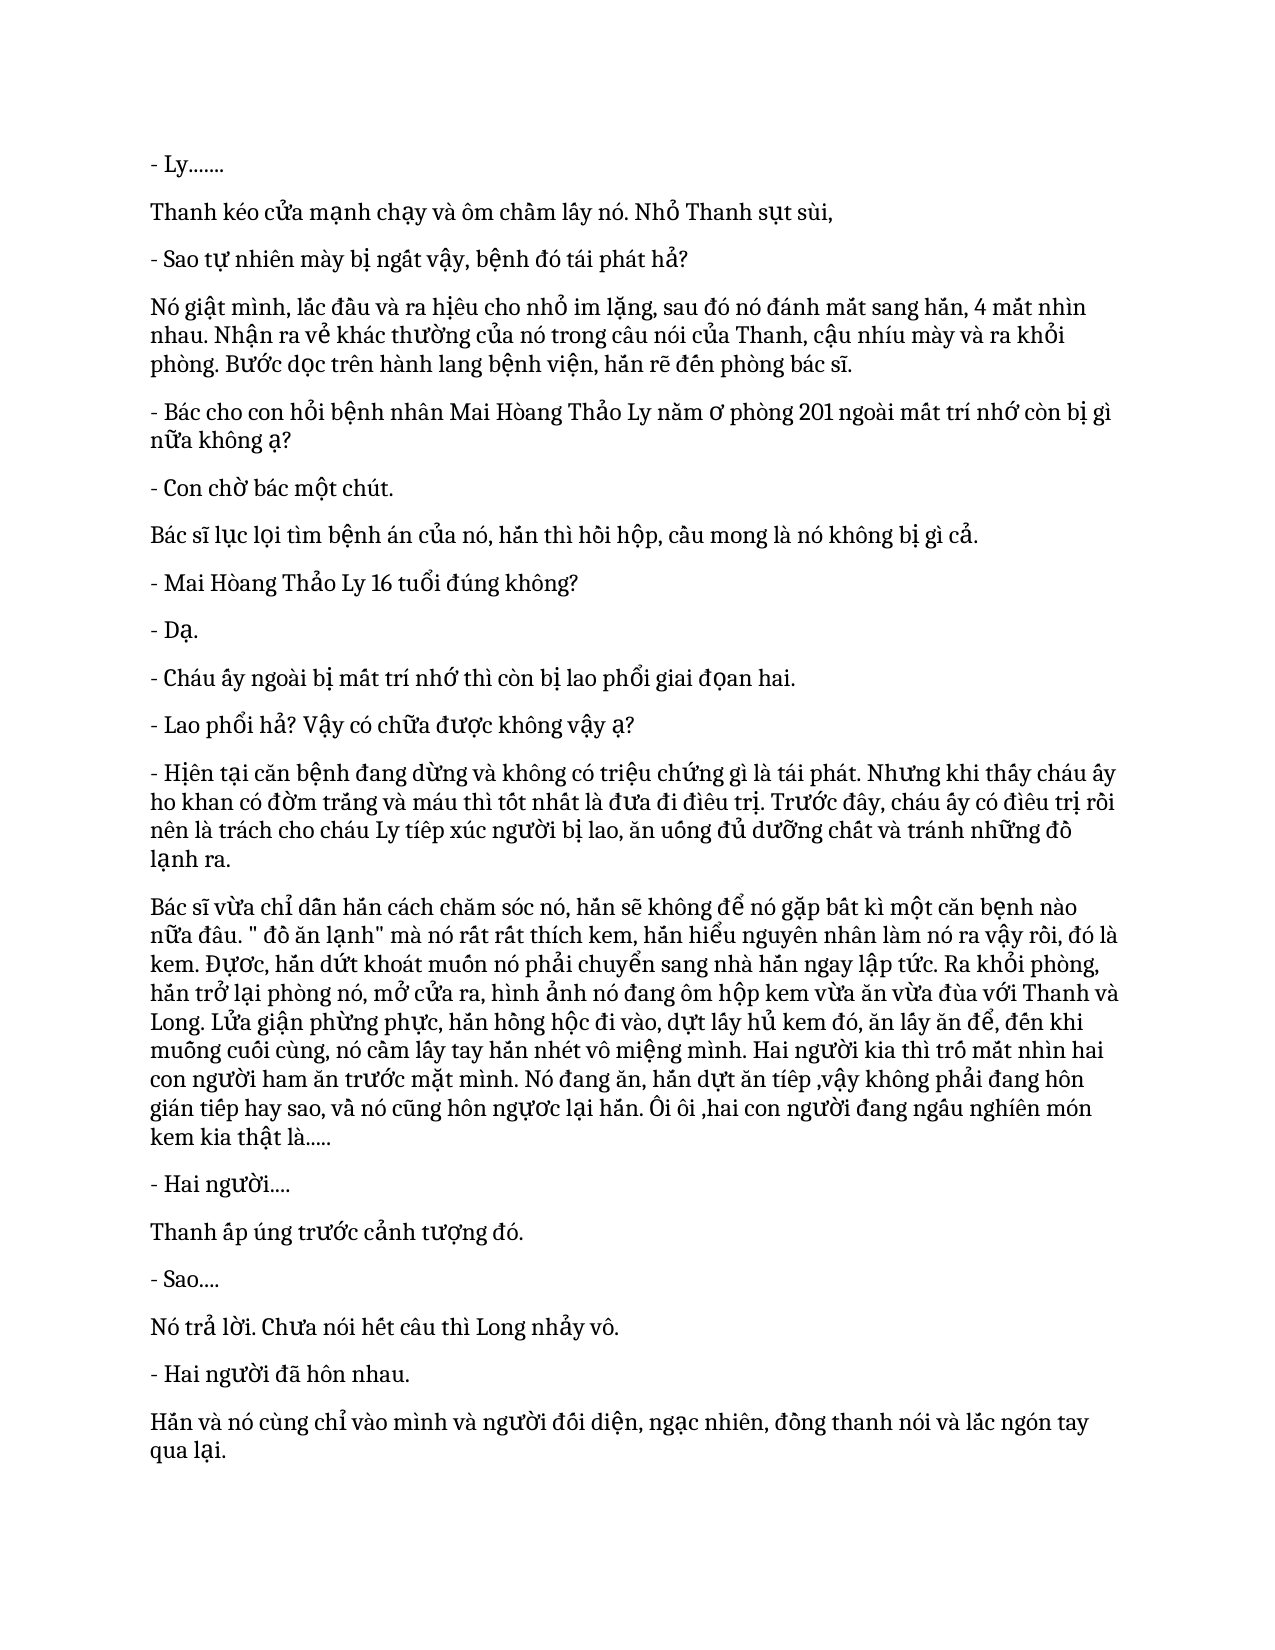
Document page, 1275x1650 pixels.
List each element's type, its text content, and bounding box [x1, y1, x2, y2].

text - Sao.... [150, 1265, 1125, 1294]
text - Dạ. [150, 616, 1125, 645]
text - Con chờ bác một chút. [150, 474, 1125, 502]
text - Hai người đã hôn nhau. [150, 1360, 1125, 1389]
text - Hịên tại căn bệnh đang dừng và không có triệu chứng gì là tái phát. Nhưng khi thấy cháu ấy ho khan có đờm trắng và máu thì tốt nhất là đưa đi đìêu trị. Trước đây, cháu ấy có đìêu trị rồi nên là trách cho cháu Ly tíêp xúc người bị lao, ăn uống đủ dưỡng chất và tránh những đồ lạnh ra. [150, 759, 1125, 874]
text - Ly....... [150, 150, 1125, 179]
text - Hai người.... [150, 1170, 1125, 1199]
text - Cháu ấy ngoài bị mất trí nhớ thì còn bị lao phổi giai đọan hai. [150, 664, 1125, 692]
text Bác sĩ lục lọi tìm bệnh án của nó, hắn thì hồi hộp, cầu mong là nó không bị gì cả. [150, 521, 1125, 550]
text Nó trả lời. Chưa nói hết câu thì Long nhảy vô. [150, 1312, 1125, 1341]
text Bác sĩ vừa chỉ dẫn hắn cách chăm sóc nó, hắn sẽ không để nó gặp bất kì một căn bẹnh nào nữa đâu. " đồ ăn lạnh" mà nó rất rất thích kem, hắn hiểu nguyên nhân làm nó ra vậy rồi, đó là kem. Đựơc, hắn dứt khoát muốn nó phải chuyển sang nhà hắn ngay lập tức. Ra khỏi phòng, hắn trở lại phòng nó, mở cửa ra, hình ảnh nó đang ôm hộp kem vừa ăn vừa đùa với Thanh và Long. Lửa giận phừng phực, hắn hồng hộc đi vào, dựt lấy hủ kem đó, ăn lấy ăn để, đến khi muỗng cuối cùng, nó cầm lấy tay hắn nhét vô miệng mình. Hai người kia thì trố mắt nhìn hai con người ham ăn trước mặt mình. Nó đang ăn, hắn dựt ăn tíêp ,vậy không phải đang hôn gián tiếp hay sao, vầ nó cũng hôn ngựơc lại hắn. Ôi ôi ,hai con người đang ngấu nghíên món kem kia thật là..... [150, 892, 1125, 1151]
text Nó giật mình, lắc đầu và ra hịêu cho nhỏ im lặng, sau đó nó đánh mắt sang hắn, 4 mắt nhìn nhau. Nhận ra vẻ khác thường của nó trong câu nói của Thanh, cậu nhíu mày và ra khỏi phòng. Bước dọc trên hành lang bệnh viện, hắn rẽ đến phòng bác sĩ. [150, 292, 1125, 379]
text - Mai Hòang Thảo Ly 16 tuổi đúng không? [150, 569, 1125, 597]
text Thanh kéo cửa mạnh chạy và ôm chầm lấy nó. Nhỏ Thanh sụt sùi, [150, 197, 1125, 226]
text Thanh ấp úng trước cảnh tượng đó. [150, 1217, 1125, 1246]
text - Sao tự nhiên mày bị ngất vậy, bệnh đó tái phát hả? [150, 245, 1125, 274]
text Hắn và nó cùng chỉ vào mình và người đối diện, ngạc nhiên, đồng thanh nói và lắc ngón tay qua lại. [150, 1407, 1125, 1465]
text - Bác cho con hỏi bệnh nhân Mai Hòang Thảo Ly nằm ơ phòng 201 ngoài mất trí nhớ còn bị gì nữa không ạ? [150, 397, 1125, 455]
text - Lao phổi hả? Vậy có chữa được không vậy ạ? [150, 711, 1125, 740]
